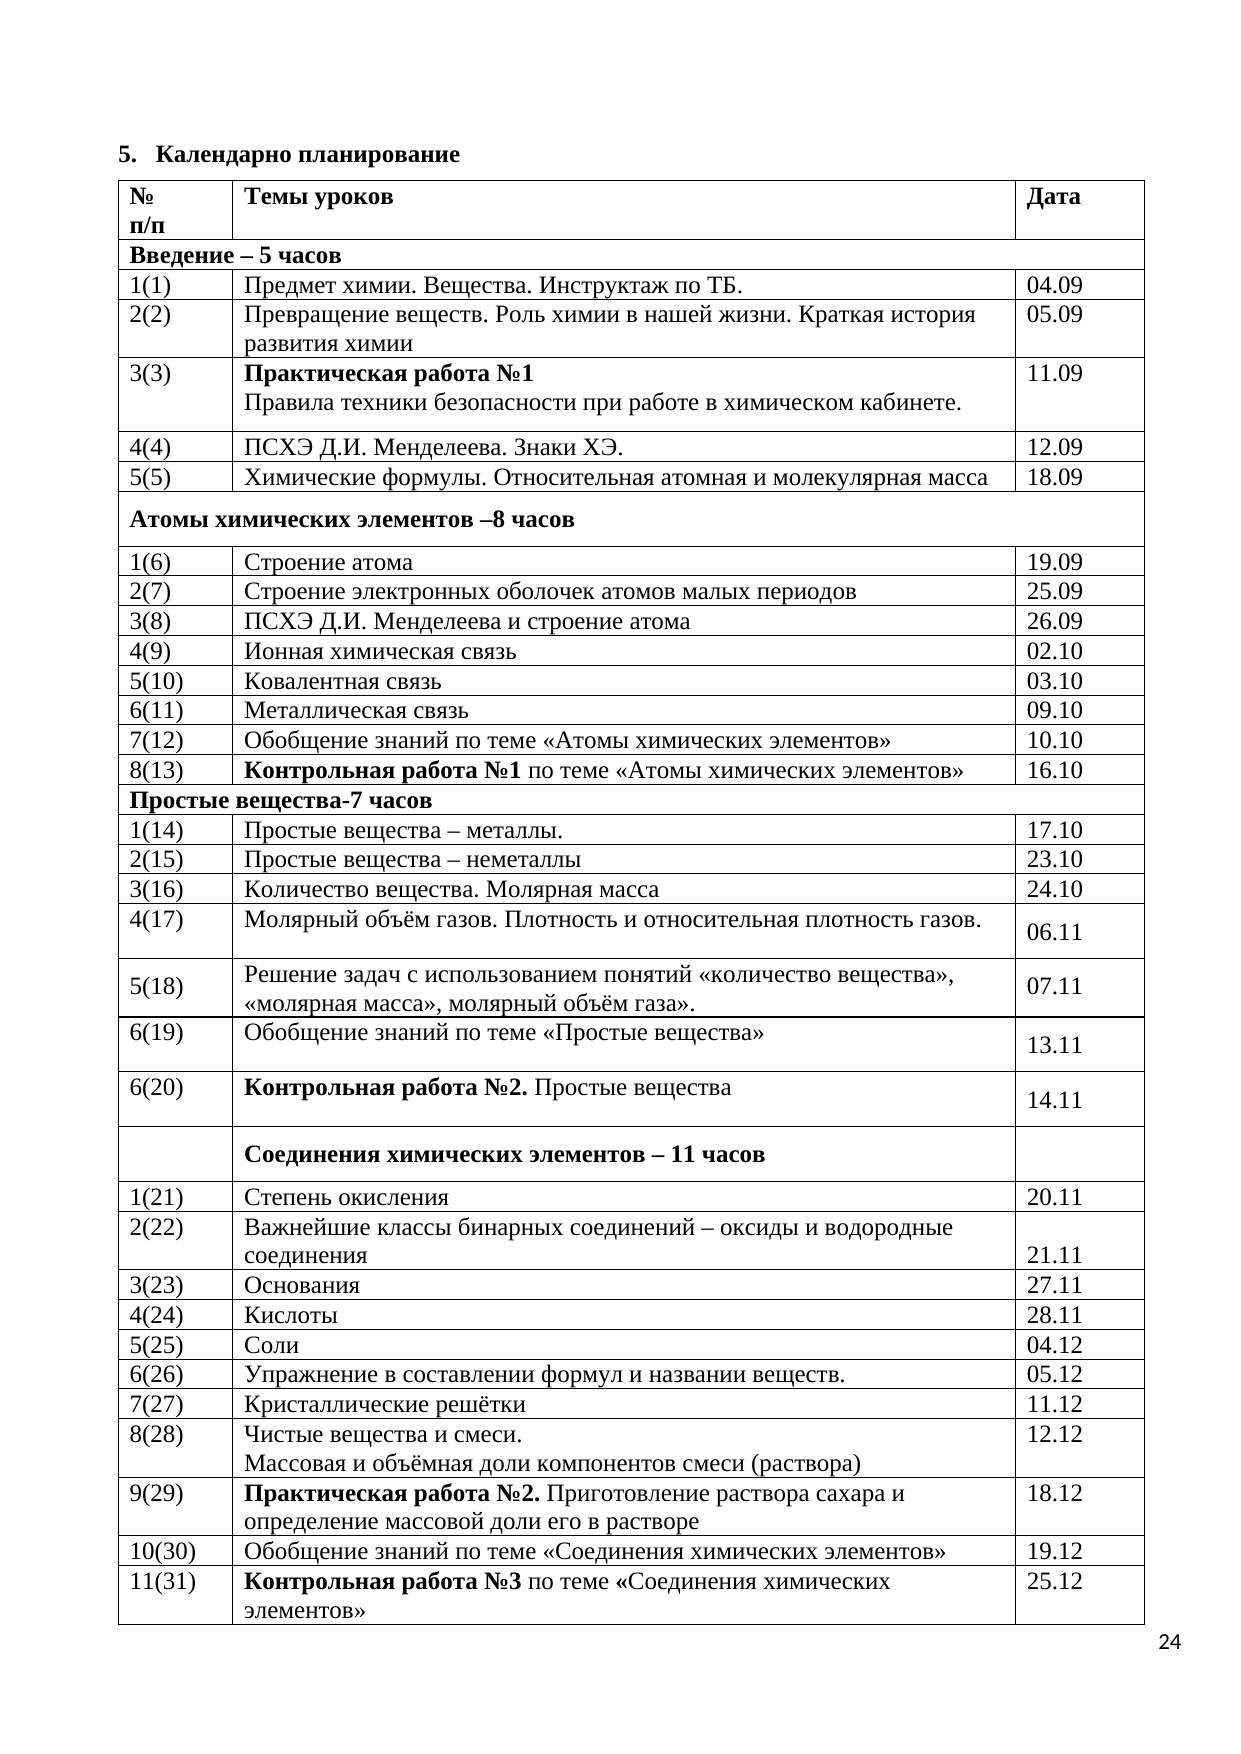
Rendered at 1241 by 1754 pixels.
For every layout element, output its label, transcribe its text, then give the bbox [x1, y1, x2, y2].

table_cell Упражнение в составлении формул и названии веществ. [233, 1360, 1015, 1388]
table_cell ПСХЭ Д.И. Менделеева и строение атома [233, 606, 1015, 635]
table_cell 4(24) [119, 1300, 232, 1329]
table_cell 7(27) [119, 1389, 232, 1418]
table_cell 8(28) [119, 1419, 232, 1477]
table_cell ПСХЭ Д.И. Менделеева. Знаки ХЭ. [233, 432, 1015, 461]
table_cell 8(13) [119, 755, 232, 784]
table_cell Чистые вещества и смеси. Массовая и объёмная доли компонентов смеси (раствора) [233, 1419, 1015, 1477]
table_cell 25.12 [1016, 1566, 1144, 1623]
table_cell 5(18) [119, 959, 232, 1016]
table_cell Контрольная работа №2. Простые вещества [233, 1072, 1015, 1126]
table_cell 2(7) [119, 576, 232, 605]
table_cell 6(20) [119, 1072, 232, 1126]
table_cell Простые вещества – неметаллы [233, 845, 1015, 873]
table_cell Кристаллические решётки [233, 1389, 1015, 1418]
table_cell 9(29) [119, 1478, 232, 1535]
table_cell 3(16) [119, 874, 232, 903]
table_cell 5(5) [119, 462, 232, 491]
table_header № п/п [119, 181, 232, 239]
table_cell 1(21) [119, 1182, 232, 1211]
table_cell Атомы химических элементов –8 часов [119, 492, 1144, 546]
table_header Темы уроков [233, 181, 1015, 239]
table_cell 05.09 [1016, 300, 1144, 357]
table_cell 2(15) [119, 845, 232, 873]
table_cell Контрольная работа №1 по теме «Атомы химических элементов» [233, 755, 1015, 784]
table_cell Обобщение знаний по теме «Соединения химических элементов» [233, 1536, 1015, 1565]
table_cell 27.11 [1016, 1270, 1144, 1299]
table_cell Соединения химических элементов – 11 часов [233, 1127, 1015, 1181]
table_cell 03.10 [1016, 666, 1144, 694]
table_cell 25.09 [1016, 576, 1144, 605]
table_cell Решение задач с использованием понятий «количество вещества», «молярная масса», молярный объём газа». [233, 959, 1015, 1016]
table_cell 10(30) [119, 1536, 232, 1565]
table_cell Основания [233, 1270, 1015, 1299]
table_cell 02.10 [1016, 636, 1144, 665]
table_cell 04.12 [1016, 1330, 1144, 1358]
table_cell 18.09 [1016, 462, 1144, 491]
table_cell 05.12 [1016, 1360, 1144, 1388]
table_cell 6(26) [119, 1360, 232, 1388]
table_cell Обобщение знаний по теме «Простые вещества» [233, 1018, 1015, 1071]
table_cell 6(11) [119, 696, 232, 724]
table_cell 3(3) [119, 358, 232, 431]
table_cell Соли [233, 1330, 1015, 1358]
table_cell Важнейшие классы бинарных соединений – оксиды и водородные соединения [233, 1212, 1015, 1269]
table_cell Степень окисления [233, 1182, 1015, 1211]
table_cell 26.09 [1016, 606, 1144, 635]
table_cell 19.09 [1016, 547, 1144, 575]
table_cell 12.09 [1016, 432, 1144, 461]
table_cell Введение – 5 часов [119, 240, 1144, 269]
table_cell 24.10 [1016, 874, 1144, 903]
table_cell Предмет химии. Вещества. Инструктаж по ТБ. [233, 270, 1015, 298]
table_cell 3(23) [119, 1270, 232, 1299]
table_cell 4(17) [119, 904, 232, 958]
table_cell Простые вещества – металлы. [233, 815, 1015, 843]
table_cell 12.12 [1016, 1419, 1144, 1477]
list Календарно планирование [118, 139, 1181, 168]
table_cell 14.11 [1016, 1072, 1144, 1126]
table_cell 16.10 [1016, 755, 1144, 784]
table_cell Превращение веществ. Роль химии в нашей жизни. Краткая история развития химии [233, 300, 1015, 357]
table_cell Строение электронных оболочек атомов малых периодов [233, 576, 1015, 605]
table_cell 3(8) [119, 606, 232, 635]
table_cell Молярный объём газов. Плотность и относительная плотность газов. [233, 904, 1015, 958]
table_cell 4(9) [119, 636, 232, 665]
table_cell 11.09 [1016, 358, 1144, 431]
table_cell 13.11 [1016, 1018, 1144, 1071]
table_cell 28.11 [1016, 1300, 1144, 1329]
table_cell Ковалентная связь [233, 666, 1015, 694]
table_cell Простые вещества-7 часов [119, 785, 1144, 814]
table_cell 1(14) [119, 815, 232, 843]
table_cell 11.12 [1016, 1389, 1144, 1418]
table_cell Металлическая связь [233, 696, 1015, 724]
table_cell Контрольная работа №3 по теме «Соединения химических элементов» [233, 1566, 1015, 1623]
table_cell 20.11 [1016, 1182, 1144, 1211]
table_cell Практическая работа №2. Приготовление раствора сахара и определение массовой доли его в растворе [233, 1478, 1015, 1535]
table_cell 5(10) [119, 666, 232, 694]
table_cell 07.11 [1016, 959, 1144, 1016]
table_cell Обобщение знаний по теме «Атомы химических элементов» [233, 725, 1015, 754]
table_cell Кислоты [233, 1300, 1015, 1329]
table_cell [119, 1127, 232, 1181]
table_cell 2(22) [119, 1212, 232, 1269]
table_cell 10.10 [1016, 725, 1144, 754]
table_cell Ионная химическая связь [233, 636, 1015, 665]
table_cell 23.10 [1016, 845, 1144, 873]
table_cell 11(31) [119, 1566, 232, 1623]
table_header Дата [1016, 181, 1144, 239]
table_cell 21.11 [1016, 1212, 1144, 1269]
table_cell 5(25) [119, 1330, 232, 1358]
table_cell Химические формулы. Относительная атомная и молекулярная масса [233, 462, 1015, 491]
table_cell 19.12 [1016, 1536, 1144, 1565]
table_cell 18.12 [1016, 1478, 1144, 1535]
table_cell 1(1) [119, 270, 232, 298]
table_cell 2(2) [119, 300, 232, 357]
table_cell Практическая работа №1 Правила техники безопасности при работе в химическом кабинете. [233, 358, 1015, 431]
table_cell [1016, 1127, 1144, 1181]
table_cell 1(6) [119, 547, 232, 575]
table_cell 17.10 [1016, 815, 1144, 843]
table_cell 04.09 [1016, 270, 1144, 298]
table_cell Строение атома [233, 547, 1015, 575]
table_cell 09.10 [1016, 696, 1144, 724]
table_cell 6(19) [119, 1018, 232, 1071]
table_cell 06.11 [1016, 904, 1144, 958]
table_cell Количество вещества. Молярная масса [233, 874, 1015, 903]
table_cell 4(4) [119, 432, 232, 461]
table_cell 7(12) [119, 725, 232, 754]
